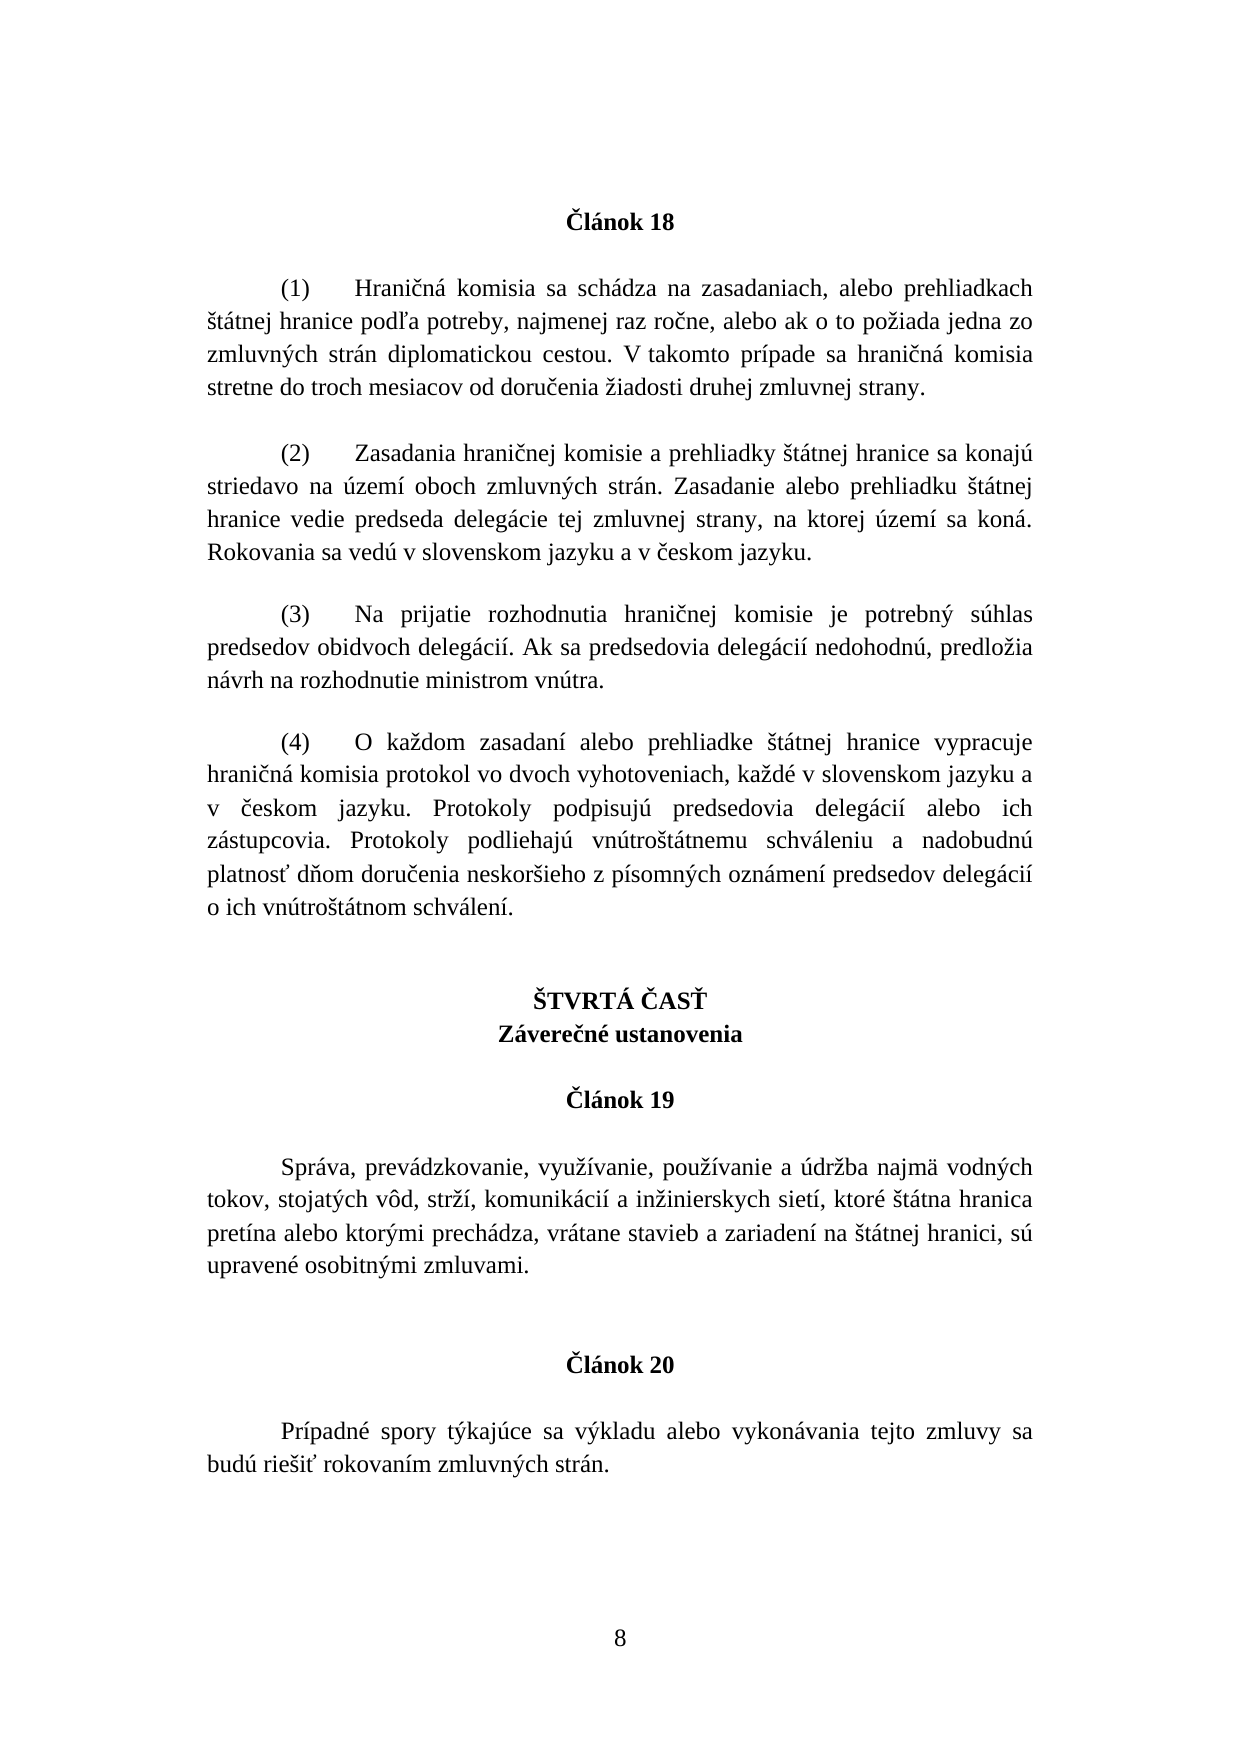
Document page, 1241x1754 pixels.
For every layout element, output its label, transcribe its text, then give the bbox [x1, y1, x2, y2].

list O každom zasadaní alebo prehliadke štátnej hranice vypracuje hraničná komisia protokol vo dvoch vyhotoveniach, každé v slovenskom jazyku a v českom jazyku. Protokoly podpisujú predsedovia delegácií alebo ich zástupcovia. Protokoly podliehajú vnútroštátnemu schváleniu a nadobudnú platnosť dňom doručenia neskoršieho z písomných oznámení predsedov delegácií o ich vnútroštátnom schválení. [207, 727, 1033, 920]
text Prípadné spory týkajúce sa výkladu alebo vykonávania tejto zmluvy sa budú riešiť rokovaním zmluvných strán. [207, 1416, 1033, 1477]
text Článok 18 [207, 207, 1033, 236]
text Článok 20 [207, 1350, 1033, 1378]
text ŠTVRTÁ ČASŤ [207, 986, 1033, 1015]
list Hraničná komisia sa schádza na zasadaniach, alebo prehliadkach štátnej hranice podľa potreby, najmenej raz ročne, alebo ak o to požiada jedna zo zmluvných strán diplomatickou cestou. V takomto prípade sa hraničná komisia stretne do troch mesiacov od doručenia žiadosti druhej zmluvnej strany. [207, 273, 1033, 401]
list Zasadania hraničnej komisie a prehliadky štátnej hranice sa konajú striedavo na území oboch zmluvných strán. Zasadanie alebo prehliadku štátnej hranice vedie predseda delegácie tej zmluvnej strany, na ktorej území sa koná. Rokovania sa vedú v slovenskom jazyku a v českom jazyku. [207, 438, 1033, 566]
list Na prijatie rozhodnutia hraničnej komisie je potrebný súhlas predsedov obidvoch delegácií. Ak sa predsedovia delegácií nedohodnú, predložia návrh na rozhodnutie ministrom vnútra. [207, 599, 1033, 693]
text Článok 19 [207, 1086, 1033, 1114]
text Záverečné ustanovenia [207, 1019, 1033, 1048]
text Správa, prevádzkovanie, využívanie, používanie a údržba najmä vodných tokov, stojatých vôd, strží, komunikácií a inžinierskych sietí, ktoré štátna hranica pretína alebo ktorými prechádza, vrátane stavieb a zariadení na štátnej hranici, sú upravené osobitnými zmluvami. [207, 1152, 1033, 1279]
